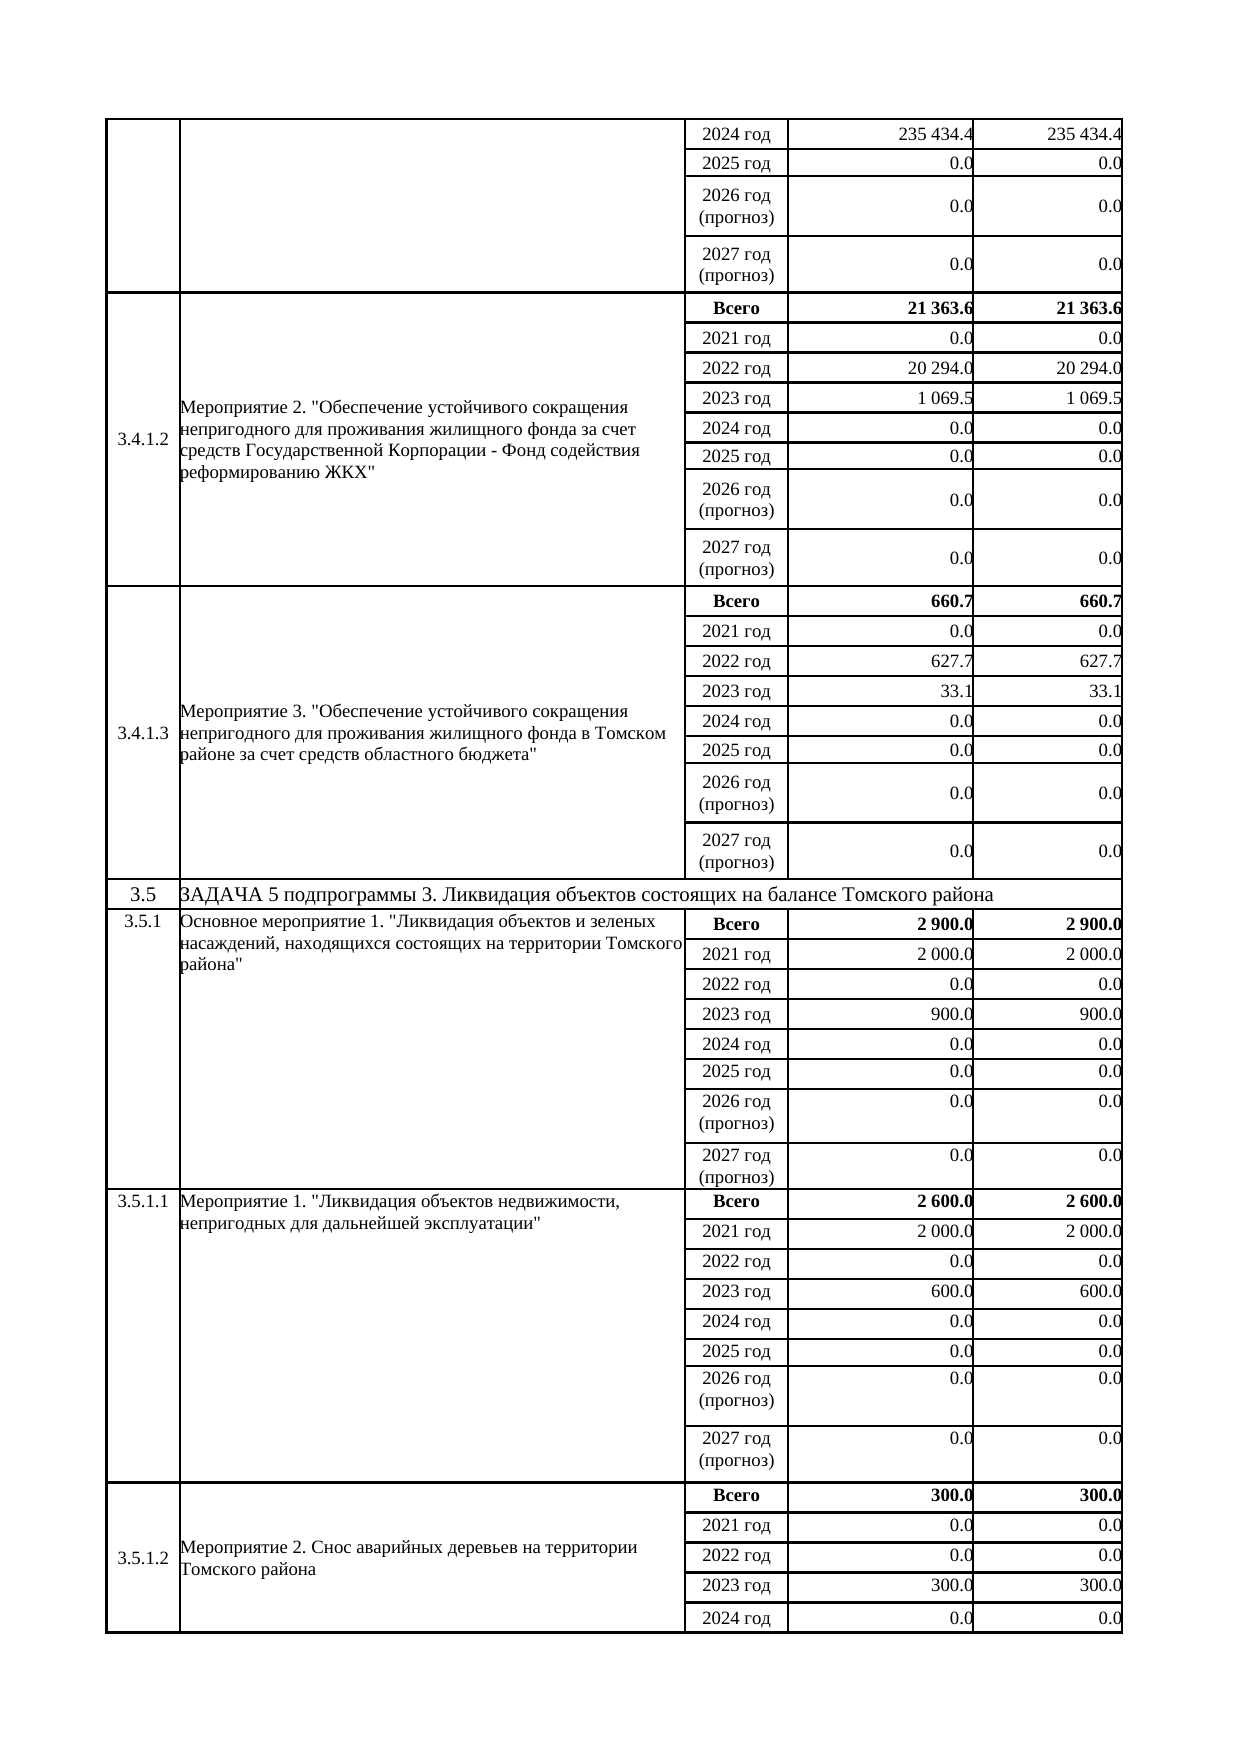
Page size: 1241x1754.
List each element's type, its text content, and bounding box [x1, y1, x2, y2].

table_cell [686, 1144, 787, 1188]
table_cell Мероприятие 2. "Обеспечение устойчивого сокращения непригодного для проживания жилищного фонда за счет средств Государственной Корпорации - Фонд содействия реформированию ЖКХ" [181, 294, 684, 585]
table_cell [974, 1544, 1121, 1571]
table_cell 0.0 [789, 237, 972, 291]
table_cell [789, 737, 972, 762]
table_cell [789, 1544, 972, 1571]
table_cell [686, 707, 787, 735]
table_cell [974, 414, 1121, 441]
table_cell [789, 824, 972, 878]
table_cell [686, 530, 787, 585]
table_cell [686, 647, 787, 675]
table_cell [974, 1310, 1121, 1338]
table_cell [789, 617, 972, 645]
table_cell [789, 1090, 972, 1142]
table_cell 2026 год (прогноз) [686, 177, 787, 235]
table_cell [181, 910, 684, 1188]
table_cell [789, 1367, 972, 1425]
table_cell 0.0 [974, 237, 1121, 291]
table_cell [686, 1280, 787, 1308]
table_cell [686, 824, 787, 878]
table_cell Всего [686, 294, 787, 321]
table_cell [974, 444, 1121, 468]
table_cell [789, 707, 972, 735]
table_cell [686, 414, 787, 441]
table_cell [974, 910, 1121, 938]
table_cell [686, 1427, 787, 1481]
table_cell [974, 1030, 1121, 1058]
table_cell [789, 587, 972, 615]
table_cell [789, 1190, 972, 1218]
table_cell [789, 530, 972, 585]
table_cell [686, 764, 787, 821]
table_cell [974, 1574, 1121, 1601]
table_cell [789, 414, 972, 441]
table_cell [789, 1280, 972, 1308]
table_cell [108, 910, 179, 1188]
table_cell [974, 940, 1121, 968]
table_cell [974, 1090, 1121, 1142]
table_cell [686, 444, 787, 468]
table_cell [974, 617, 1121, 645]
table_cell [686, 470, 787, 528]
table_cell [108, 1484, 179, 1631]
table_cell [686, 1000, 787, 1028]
table_cell 2025 год [686, 150, 787, 175]
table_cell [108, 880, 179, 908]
table_cell 235 434.4 [789, 120, 972, 148]
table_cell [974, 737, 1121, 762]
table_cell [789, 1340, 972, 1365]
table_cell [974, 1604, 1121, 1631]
table_cell 0.0 [789, 177, 972, 235]
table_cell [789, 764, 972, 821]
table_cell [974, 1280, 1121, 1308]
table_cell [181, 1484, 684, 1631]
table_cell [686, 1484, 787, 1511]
table_cell 21 363.6 [974, 294, 1121, 321]
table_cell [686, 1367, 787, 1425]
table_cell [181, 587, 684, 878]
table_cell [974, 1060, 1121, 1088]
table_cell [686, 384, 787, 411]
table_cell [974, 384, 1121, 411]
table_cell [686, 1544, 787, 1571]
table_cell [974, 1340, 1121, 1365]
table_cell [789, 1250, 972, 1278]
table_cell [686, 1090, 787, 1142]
table_cell 0.0 [789, 324, 972, 351]
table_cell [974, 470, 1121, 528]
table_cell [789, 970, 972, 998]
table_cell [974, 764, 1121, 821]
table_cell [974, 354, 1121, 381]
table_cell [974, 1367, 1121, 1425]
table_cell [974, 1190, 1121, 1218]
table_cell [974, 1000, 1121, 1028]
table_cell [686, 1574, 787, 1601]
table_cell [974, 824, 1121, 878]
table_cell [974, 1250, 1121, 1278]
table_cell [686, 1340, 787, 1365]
table_cell 2022 год [686, 354, 787, 381]
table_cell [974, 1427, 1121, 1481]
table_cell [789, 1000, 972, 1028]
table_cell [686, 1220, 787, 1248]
table_cell 0.0 [974, 177, 1121, 235]
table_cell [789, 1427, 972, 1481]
table_cell 2021 год [686, 324, 787, 351]
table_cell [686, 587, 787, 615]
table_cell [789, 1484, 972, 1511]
table_cell 2024 год [686, 120, 787, 148]
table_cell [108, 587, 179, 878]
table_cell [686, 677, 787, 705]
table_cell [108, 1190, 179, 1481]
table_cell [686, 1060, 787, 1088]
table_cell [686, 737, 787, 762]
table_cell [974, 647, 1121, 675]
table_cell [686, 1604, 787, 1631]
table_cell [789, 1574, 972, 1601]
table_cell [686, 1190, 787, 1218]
table_cell 2027 год (прогноз) [686, 237, 787, 291]
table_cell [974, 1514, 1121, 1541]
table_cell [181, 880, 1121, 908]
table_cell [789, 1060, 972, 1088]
table_cell 21 363.6 [789, 294, 972, 321]
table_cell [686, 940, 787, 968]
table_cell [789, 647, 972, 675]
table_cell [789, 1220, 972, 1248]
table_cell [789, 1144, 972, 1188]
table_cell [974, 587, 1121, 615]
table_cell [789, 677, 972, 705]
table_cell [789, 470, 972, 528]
table_cell 0.0 [974, 150, 1121, 175]
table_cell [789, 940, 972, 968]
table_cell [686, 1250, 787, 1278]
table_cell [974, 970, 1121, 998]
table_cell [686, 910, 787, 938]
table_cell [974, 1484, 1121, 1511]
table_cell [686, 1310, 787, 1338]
table_cell 3.4.1.2 [108, 294, 179, 585]
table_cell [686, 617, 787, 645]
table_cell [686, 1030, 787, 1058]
table_cell 235 434.4 [974, 120, 1121, 148]
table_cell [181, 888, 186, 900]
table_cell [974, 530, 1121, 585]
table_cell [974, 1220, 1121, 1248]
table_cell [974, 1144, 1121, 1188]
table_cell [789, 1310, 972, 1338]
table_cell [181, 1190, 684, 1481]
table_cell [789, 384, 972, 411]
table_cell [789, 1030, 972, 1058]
table_cell 0.0 [789, 150, 972, 175]
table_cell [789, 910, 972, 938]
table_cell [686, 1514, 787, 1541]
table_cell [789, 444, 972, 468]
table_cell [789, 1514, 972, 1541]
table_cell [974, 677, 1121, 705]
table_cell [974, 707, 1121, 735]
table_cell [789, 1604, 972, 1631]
table_cell 20 294.0 [789, 354, 972, 381]
table_cell 0.0 [974, 324, 1121, 351]
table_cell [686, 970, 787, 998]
